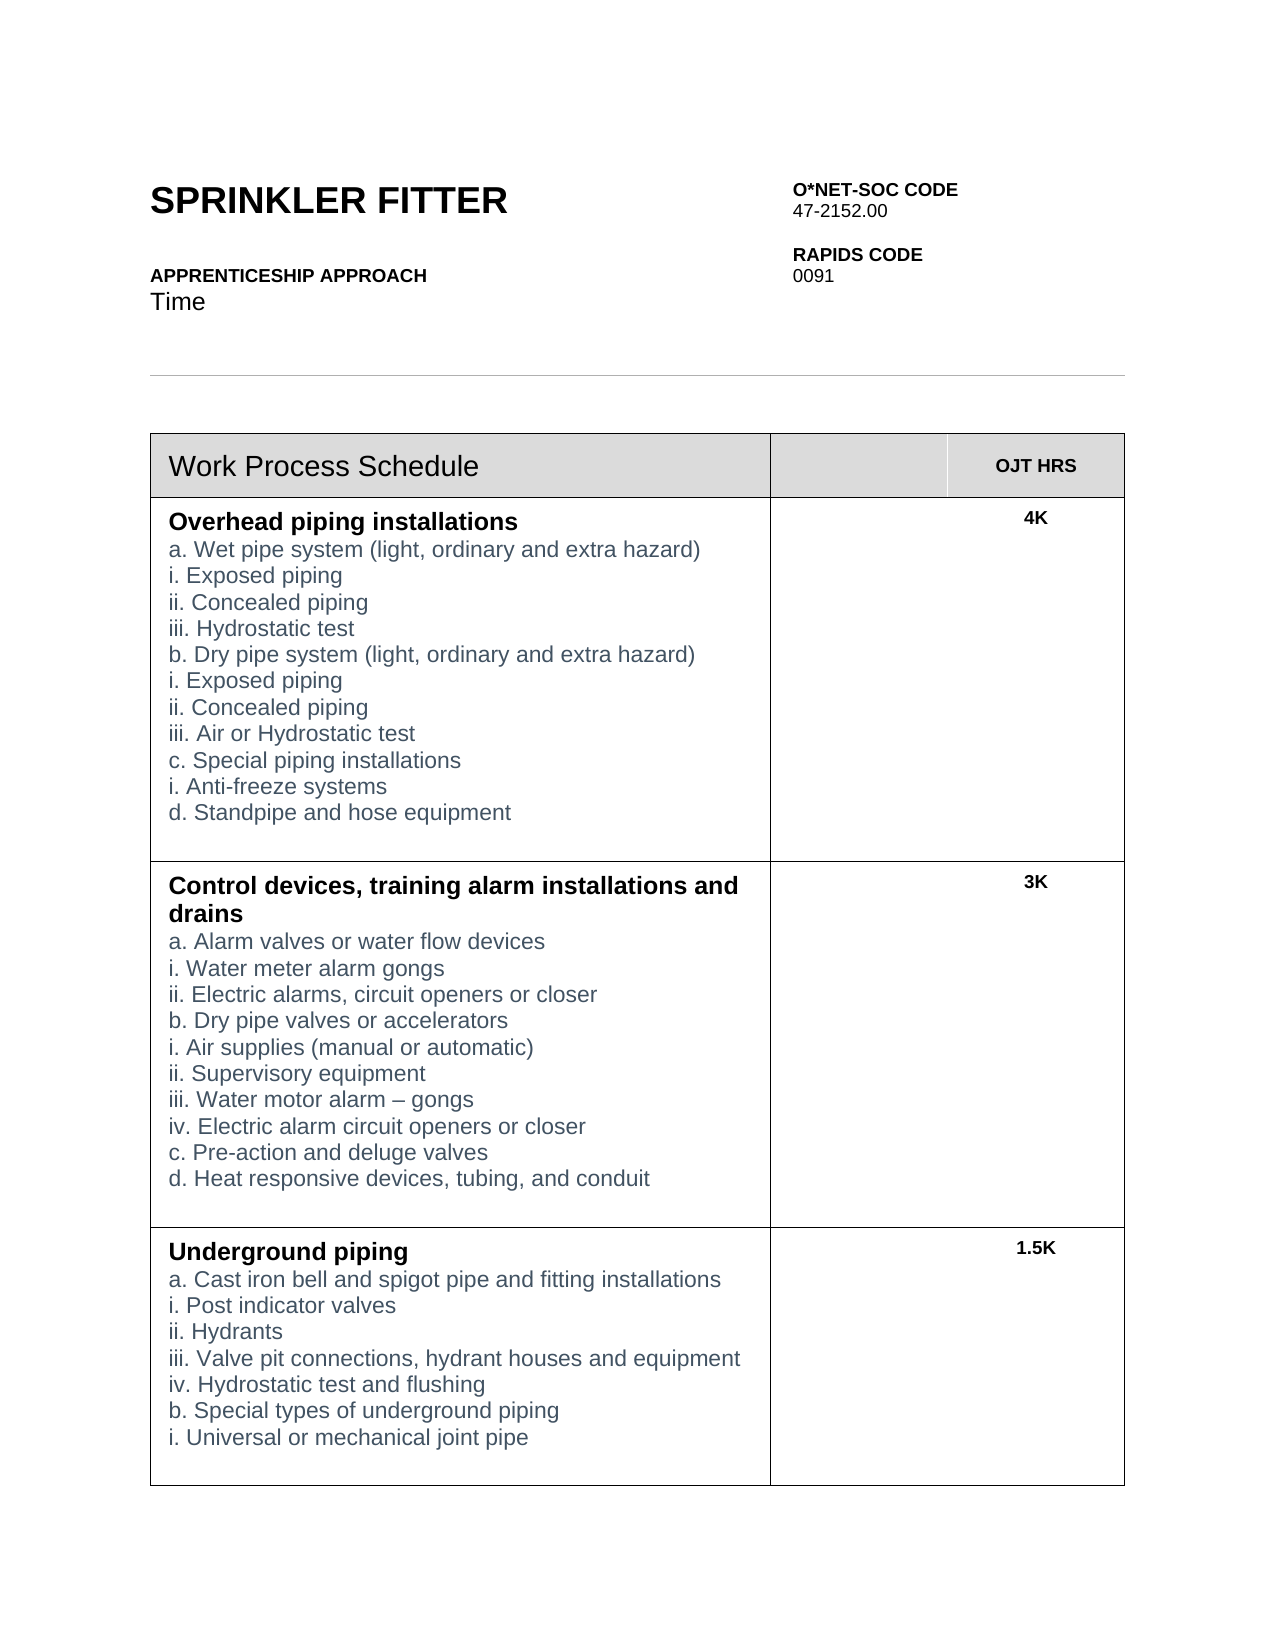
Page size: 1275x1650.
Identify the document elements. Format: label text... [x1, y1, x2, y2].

text Time [150, 287, 719, 315]
text RAPIDS CODE [793, 243, 1125, 265]
text APPRENTICESHIP APPROACH [150, 265, 719, 287]
text SPRINKLER FITTER [150, 179, 719, 222]
table_header Work Process Schedule [151, 434, 770, 497]
table_cell Control devices, training alarm installations and drains a. Alarm valves or water flow devices i. Water meter alarm gongs ii. Electric alarms, circuit openers or closer b. Dry pipe valves or accelerators i. Air supplies (manual or automatic) ii. Supervisory equipment iii. Water motor alarm – gongs iv. Electric alarm circuit openers or closer c. Pre-action and deluge valves d. Heat responsive devices, tubing, and conduit [151, 862, 770, 1227]
text 0091 [793, 265, 1125, 287]
table_cell Overhead piping installations a. Wet pipe system (light, ordinary and extra hazard) i. Exposed piping ii. Concealed piping iii. Hydrostatic test b. Dry pipe system (light, ordinary and extra hazard) i. Exposed piping ii. Concealed piping iii. Air or Hydrostatic test c. Special piping installations i. Anti-freeze systems d. Standpipe and hose equipment [151, 498, 770, 861]
table_cell 4K [948, 498, 1124, 861]
table_cell 3K [948, 862, 1124, 1227]
text 47-2152.00 [793, 200, 1125, 222]
table_header OJT HRS [948, 434, 1124, 497]
table_header [771, 434, 947, 497]
table_cell [771, 862, 947, 1227]
table_cell [771, 1228, 947, 1485]
table_cell Underground piping a. Cast iron bell and spigot pipe and fitting installations i. Post indicator valves ii. Hydrants iii. Valve pit connections, hydrant houses and equipment iv. Hydrostatic test and flushing b. Special types of underground piping i. Universal or mechanical joint pipe [151, 1228, 770, 1485]
table_cell [771, 498, 947, 861]
text O*NET-SOC CODE [793, 179, 1125, 200]
table_cell 1.5K [948, 1228, 1124, 1485]
